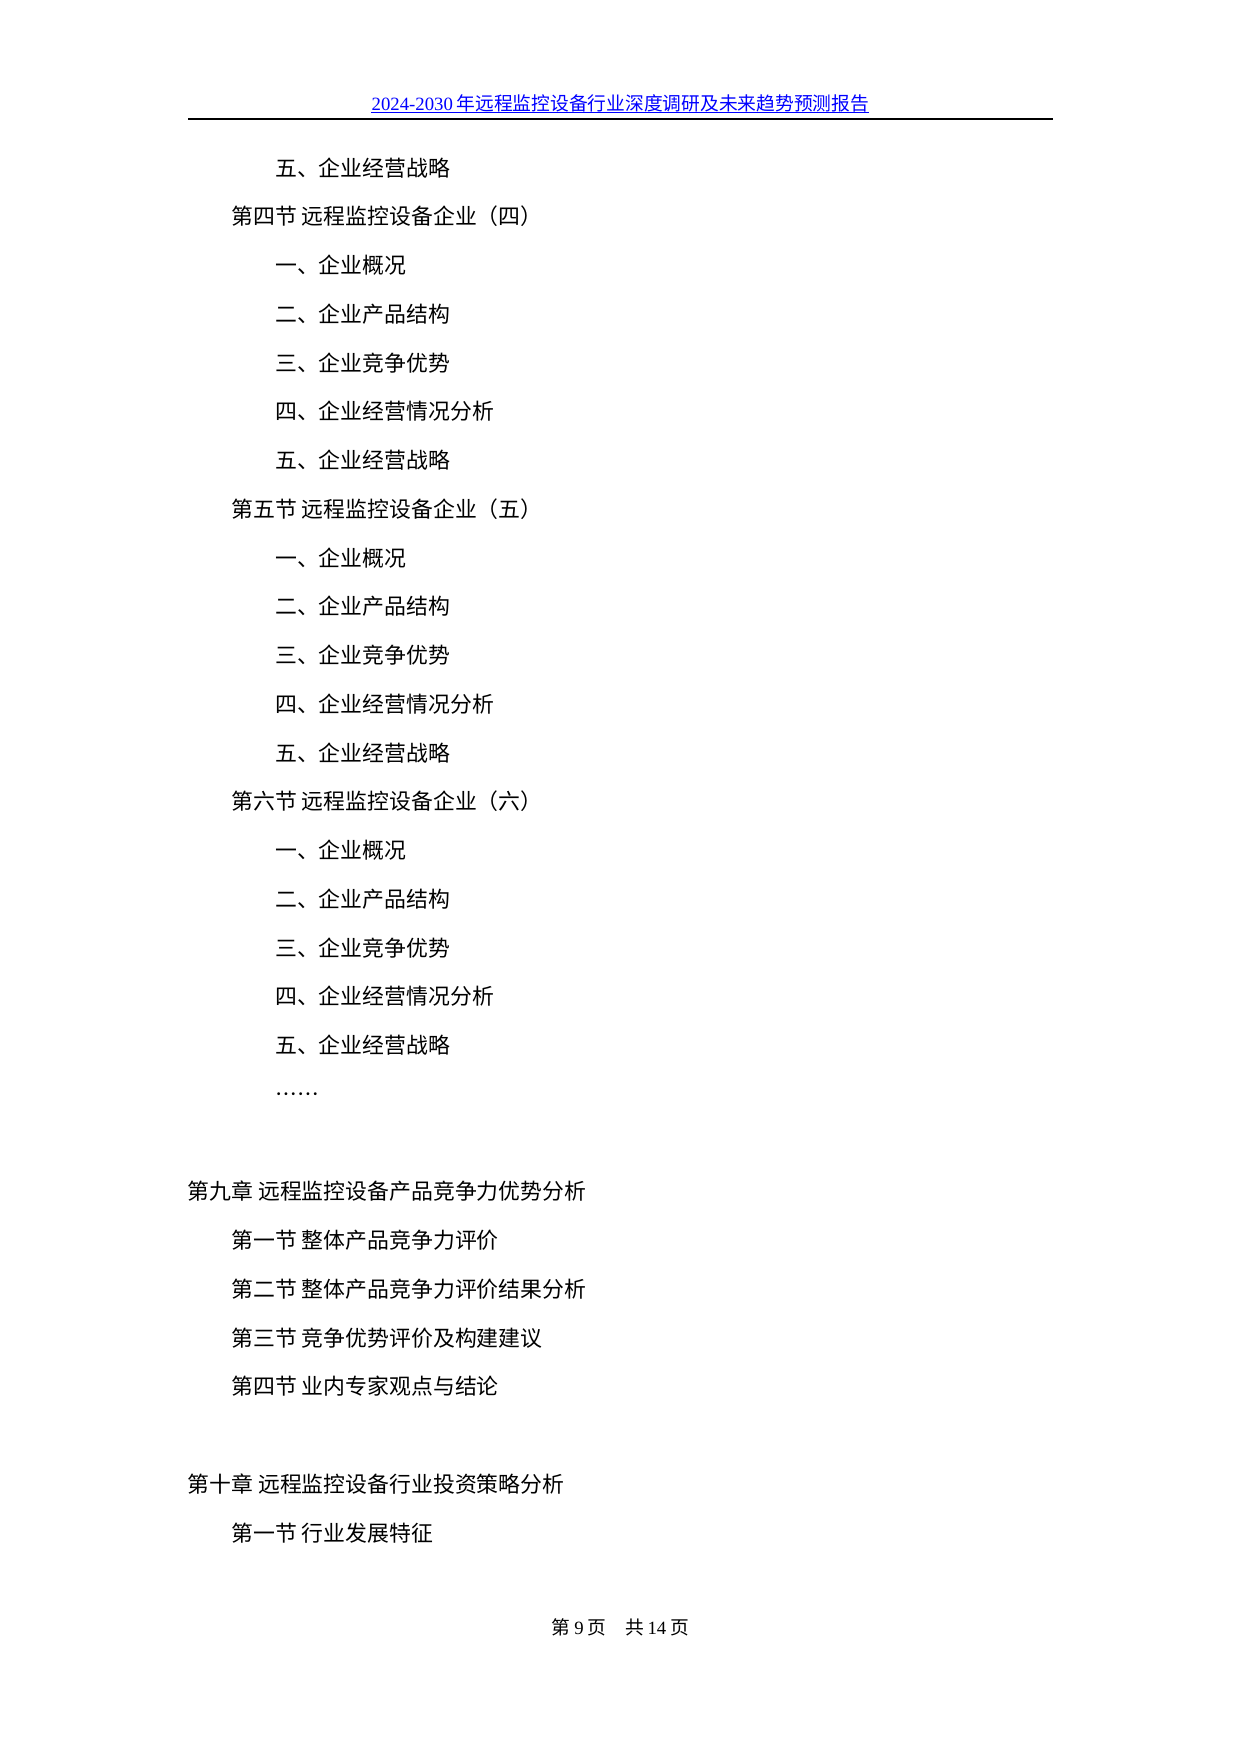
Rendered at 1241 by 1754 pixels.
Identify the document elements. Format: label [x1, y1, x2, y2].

text [187, 150, 1053, 1548]
